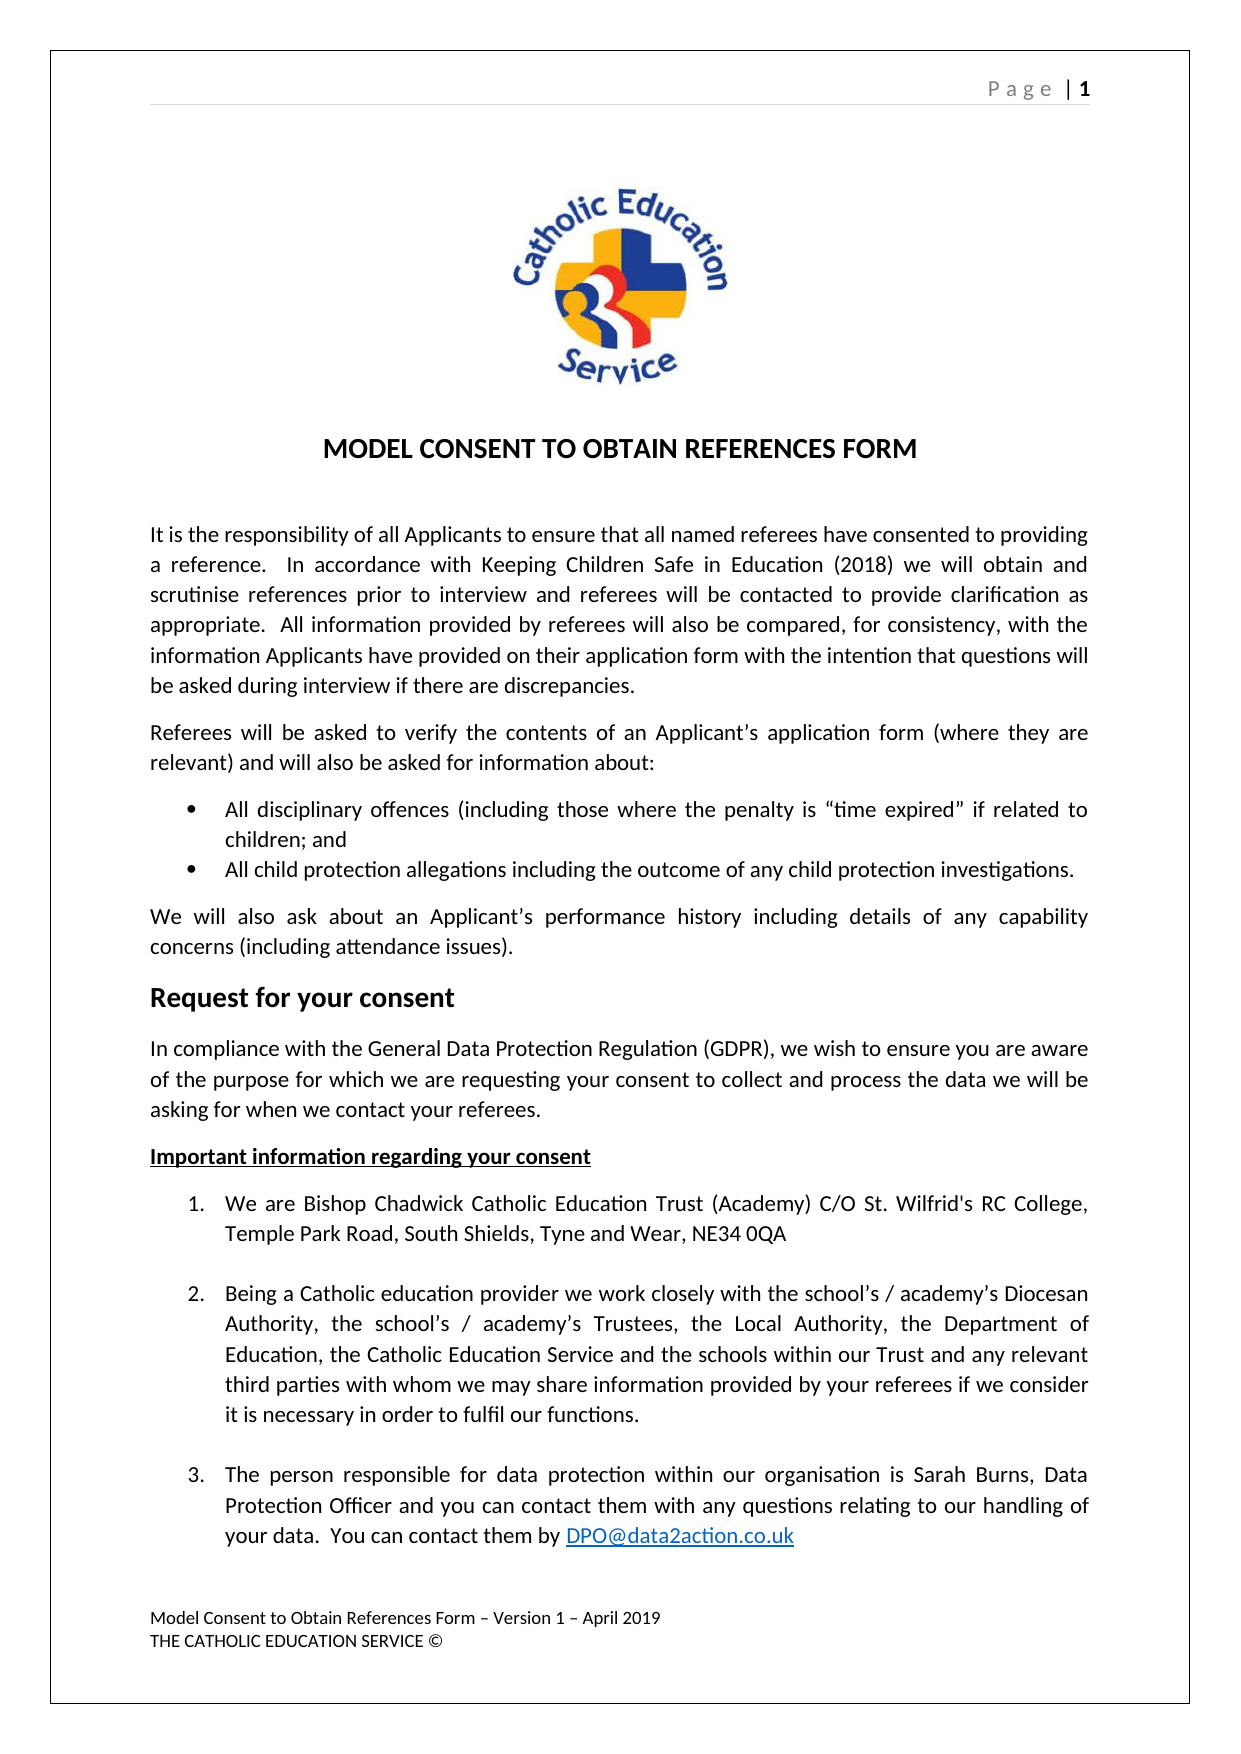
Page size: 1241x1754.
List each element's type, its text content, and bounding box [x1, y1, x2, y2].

text We will also ask about an Applicant’s performance history including details of any capability concerns (including attendance issues). [150, 902, 1090, 961]
list We are Bishop Chadwick Catholic Education Trust (Academy) C/O St. Wilfrid's RC College, Temple Park Road, South Shields, Tyne and Wear, NE34 0QA [187, 1189, 1090, 1247]
list The person responsible for data protection within our organisation is Sarah Burns, Data Protection Officer and you can contact them with any questions relating to our handling of your data. You can contact them by DPO@data2action.co.uk [187, 1461, 1090, 1549]
text Request for your consent [150, 979, 1090, 1015]
list Being a Catholic education provider we work closely with the school’s / academy’s Diocesan Authority, the school’s / academy’s Trustees, the Local Authority, the Department of Education, the Catholic Education Service and the schools within our Trust and any relevant third parties with whom we may share information provided by your referees if we consider it is necessary in order to fulfil our functions. [187, 1279, 1090, 1428]
list All disciplinary offences (including those where the penalty is “time expired” if related to children; and [187, 795, 1090, 853]
text It is the responsibility of all Applicants to ensure that all named referees have consented to providing a reference. In accordance with Keeping Children Safe in Education (2018) we will obtain and scrutinise references prior to interview and referees will be contacted to provide clarification as appropriate. All information provided by referees will also be compared, for consistency, with the information Applicants have provided on their application form with the intention that questions will be asked during interview if there are discrepancies. [150, 520, 1090, 699]
text Important information regarding your consent [150, 1142, 1090, 1170]
list All child protection allegations including the outcome of any child protection investigations. [187, 855, 1090, 883]
text Referees will be asked to verify the contents of an Applicant’s application form (where they are relevant) and will also be asked for information about: [150, 718, 1090, 776]
text In compliance with the General Data Protection Regulation (GDPR), we wish to ensure you are aware of the purpose for which we are requesting your consent to collect and process the data we will be asking for when we contact your referees. [150, 1034, 1090, 1123]
title MODEL CONSENT TO OBTAIN REFERENCES FORM [150, 430, 1090, 466]
picture [511, 187, 729, 387]
